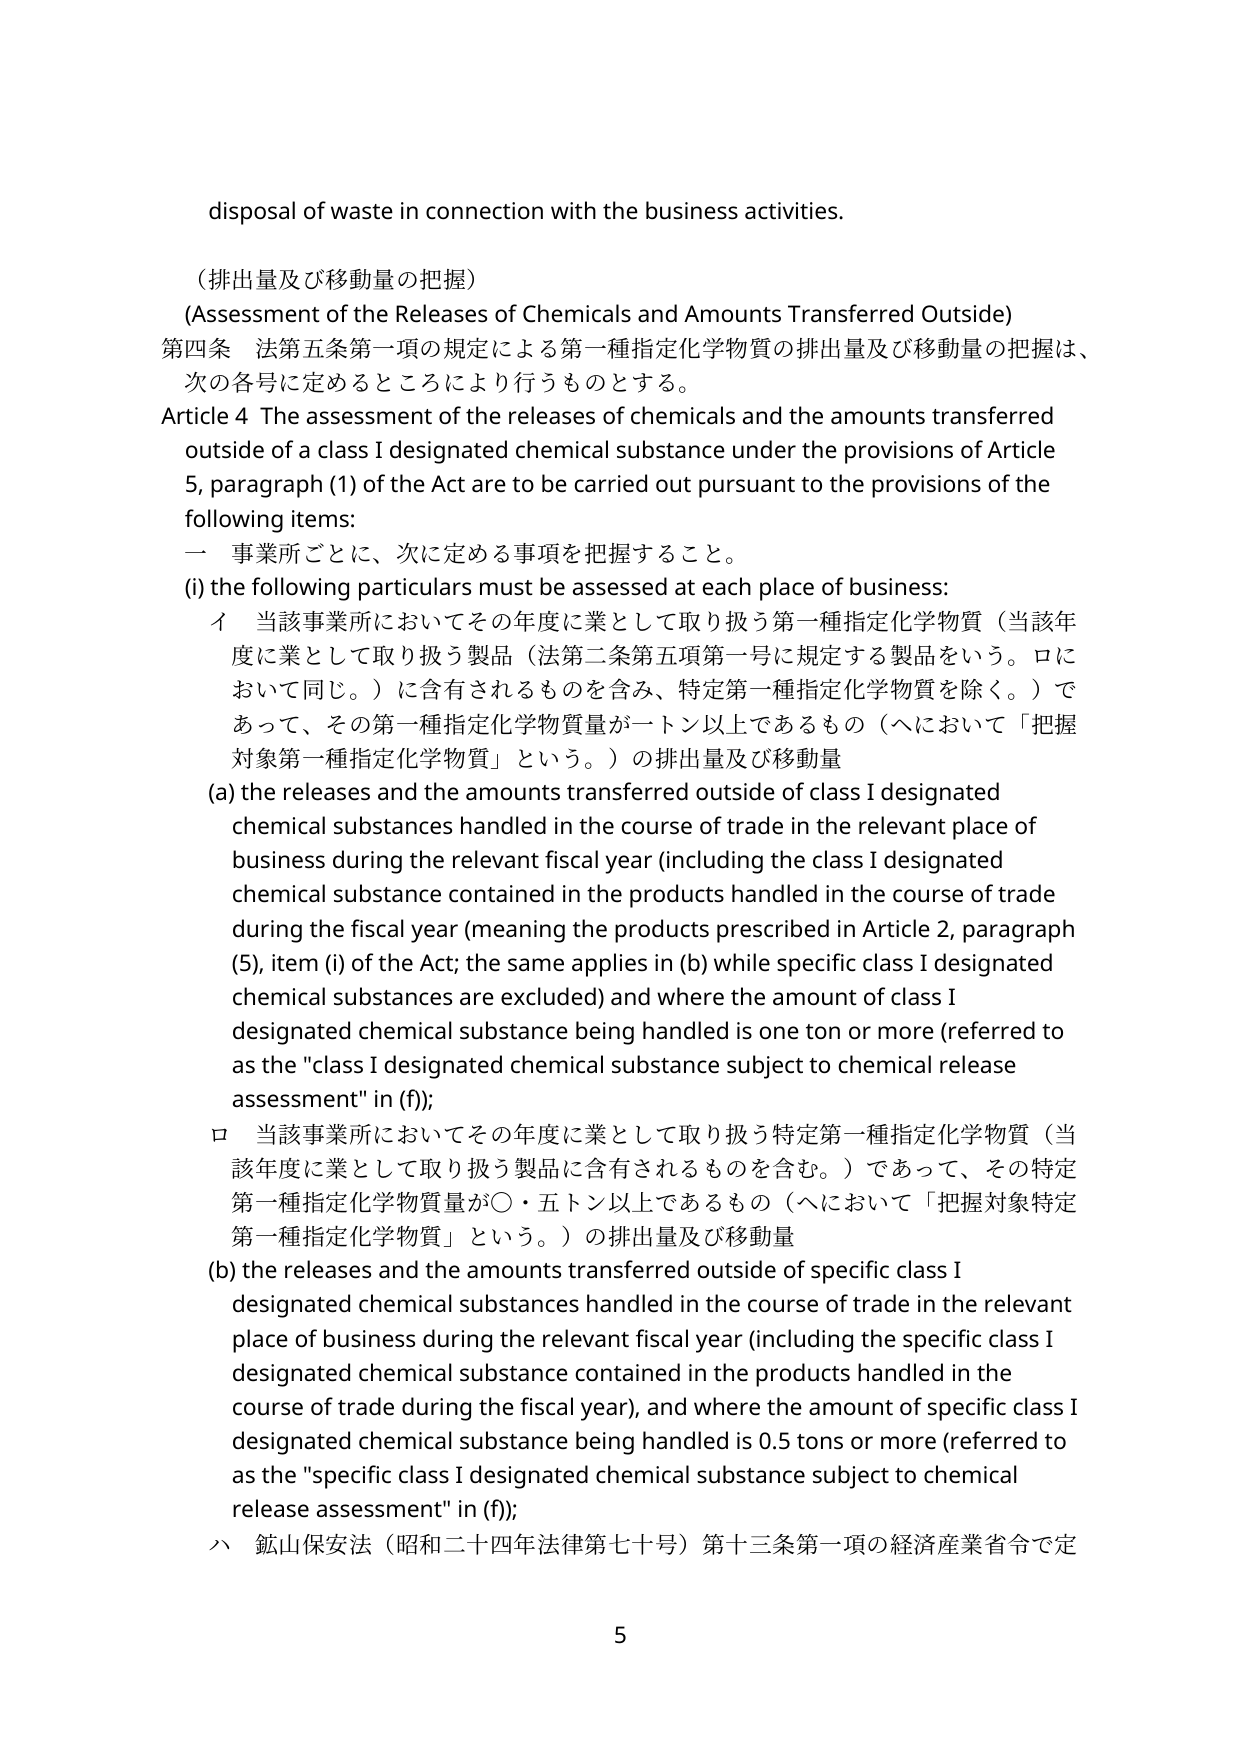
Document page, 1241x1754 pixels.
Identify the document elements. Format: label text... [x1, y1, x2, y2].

text （排出量及び移動量の把握） [184, 262, 1079, 296]
text (i) the following particulars must be assessed at each place of business: [184, 569, 1079, 604]
text ロ 当該事業所においてその年度に業として取り扱う特定第一種指定化学物質（当該年度に業として取り扱う製品に含有されるものを含む。）であって、その特定第一種指定化学物質量が〇・五トン以上であるもの（ヘにおいて「把握対象特定第一種指定化学物質」という。）の排出量及び移動量 [207, 1116, 1079, 1253]
text 第四条 法第五条第一項の規定による第一種指定化学物質の排出量及び移動量の把握は、次の各号に定めるところにより行うものとする。 [161, 330, 1079, 399]
text (a) the releases and the amounts transferred outside of class I designated chemical substances handled in the course of trade in the relevant place of business during the relevant fiscal year (including the class I designated chemical substance contained in the products handled in the course of trade during the fiscal year (meaning the products prescribed in Article 2, paragraph (5), item (i) of the Act; the same applies in (b) while specific class I designated chemical substances are excluded) and where the amount of class I designated chemical substance being handled is one ton or more (referred to as the "class I designated chemical substance subject to chemical release assessment" in (f)); [207, 774, 1079, 1116]
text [207, 1526, 1079, 1560]
text (b) the releases and the amounts transferred outside of specific class I designated chemical substances handled in the course of trade in the relevant place of business during the relevant fiscal year (including the specific class I designated chemical substance contained in the products handled in the course of trade during the fiscal year), and where the amount of specific class I designated chemical substance being handled is 0.5 tons or more (referred to as the "specific class I designated chemical substance subject to chemical release assessment" in (f)); [207, 1253, 1079, 1526]
text Article 4 The assessment of the releases of chemicals and the amounts transferred outside of a class I designated chemical substance under the provisions of Article 5, paragraph (1) of the Act are to be carried out pursuant to the provisions of the following items: [161, 399, 1079, 535]
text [184, 194, 1079, 228]
text (Assessment of the Releases of Chemicals and Amounts Transferred Outside) [184, 296, 1079, 330]
text イ 当該事業所においてその年度に業として取り扱う第一種指定化学物質（当該年度に業として取り扱う製品（法第二条第五項第一号に規定する製品をいう。ロにおいて同じ。）に含有されるものを含み、特定第一種指定化学物質を除く。）であって、その第一種指定化学物質量が一トン以上であるもの（ヘにおいて「把握対象第一種指定化学物質」という。）の排出量及び移動量 [207, 604, 1079, 774]
text 一 事業所ごとに、次に定める事項を把握すること。 [184, 535, 1079, 569]
